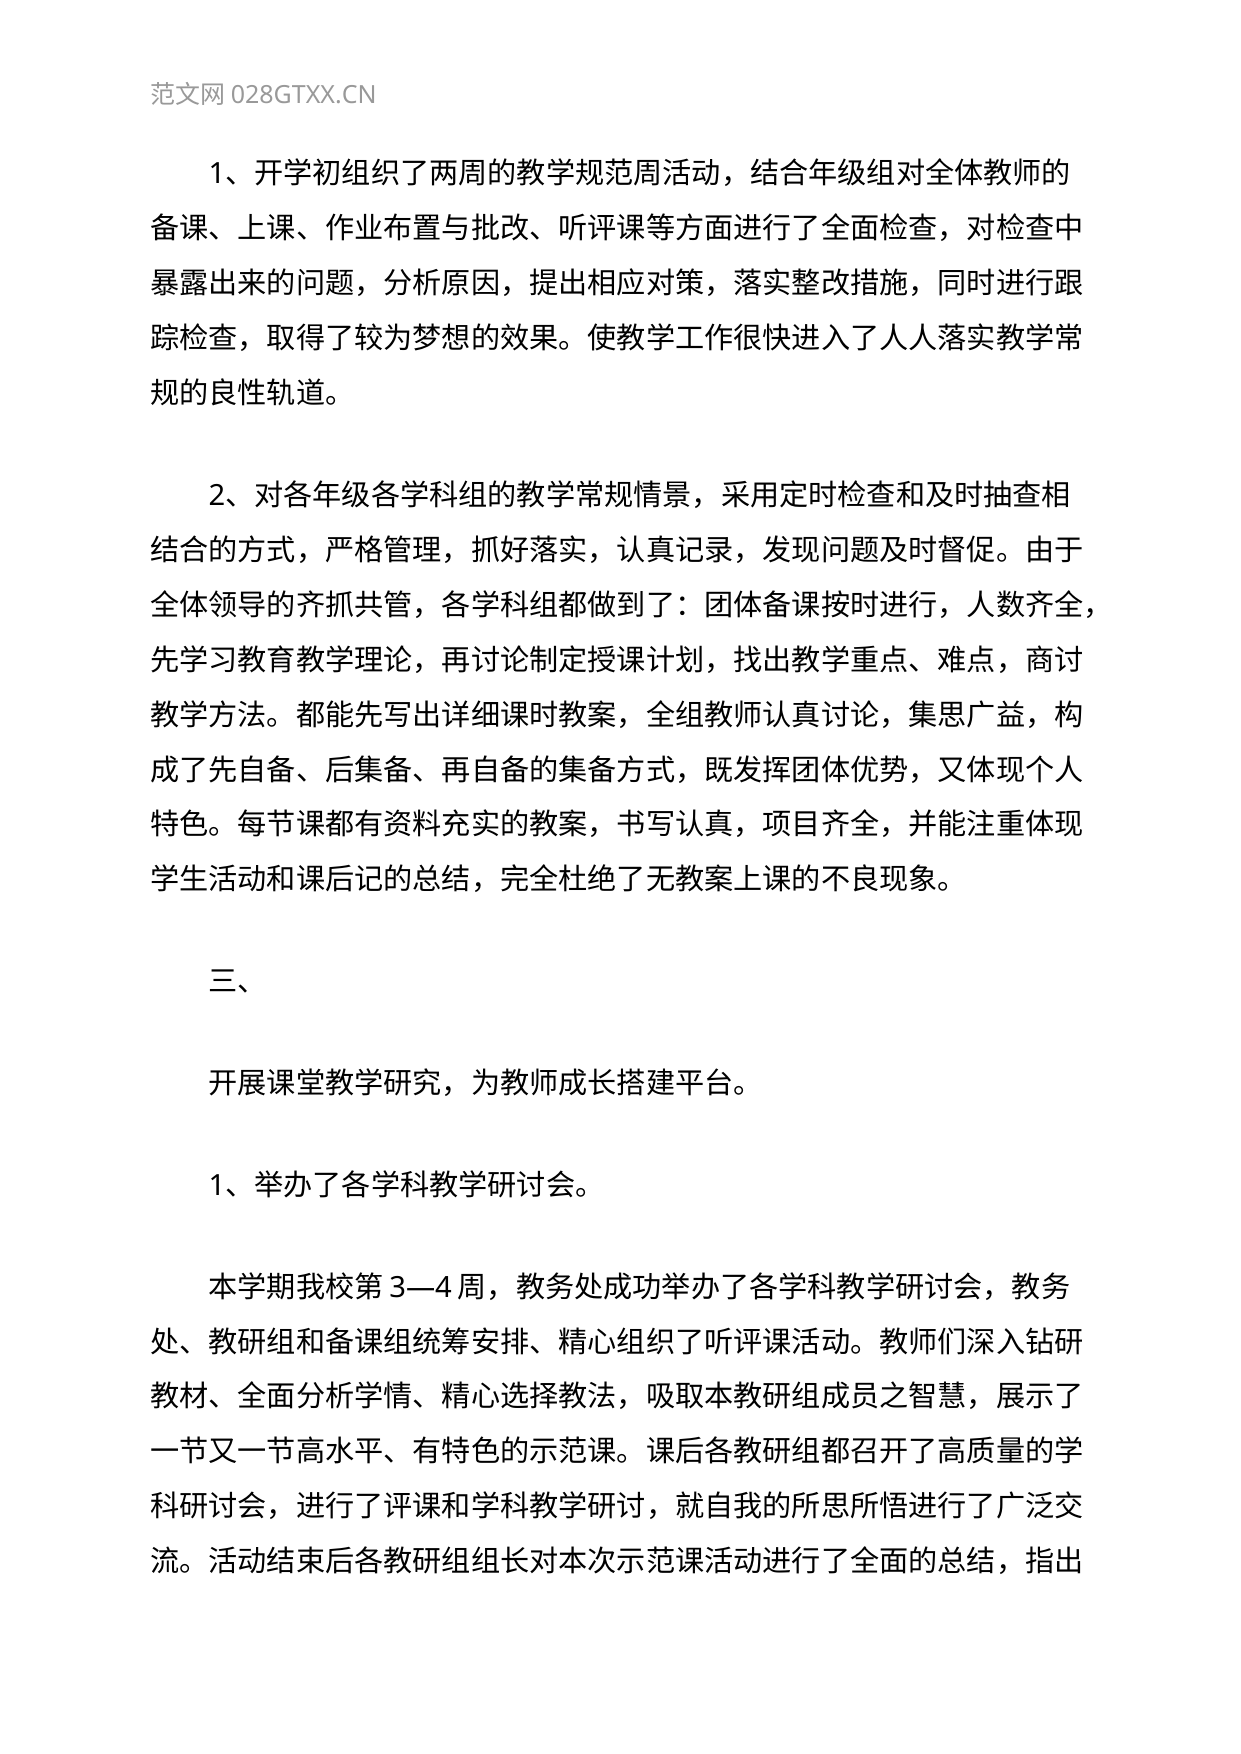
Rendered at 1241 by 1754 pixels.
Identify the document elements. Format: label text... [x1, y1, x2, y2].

text 1、举办了各学科教学研讨会。 [150, 1161, 1090, 1203]
text 开展课堂教学研究，为教师成长搭建平台。 [150, 1059, 1090, 1102]
text 1、开学初组织了两周的教学规范周活动，结合年级组对全体教师的备课、上课、作业布置与批改、听评课等方面进行了全面检查，对检查中暴露出来的问题，分析原因，提出相应对策，落实整改措施，同时进行跟踪检查，取得了较为梦想的效果。使教学工作很快进入了人人落实教学常规的良性轨道。 [150, 150, 1090, 412]
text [150, 1263, 1090, 1580]
text 三、 [150, 958, 1090, 1000]
text 2、对各年级各学科组的教学常规情景，采用定时检查和及时抽查相结合的方式，严格管理，抓好落实，认真记录，发现问题及时督促。由于全体领导的齐抓共管，各学科组都做到了：团体备课按时进行，人数齐全，先学习教育教学理论，再讨论制定授课计划，找出教学重点、难点，商讨教学方法。都能先写出详细课时教案，全组教师认真讨论，集思广益，构成了先自备、后集备、再自备的集备方式，既发挥团体优势，又体现个人特色。每节课都有资料充实的教案，书写认真，项目齐全，并能注重体现学生活动和课后记的总结，完全杜绝了无教案上课的不良现象。 [150, 471, 1090, 898]
